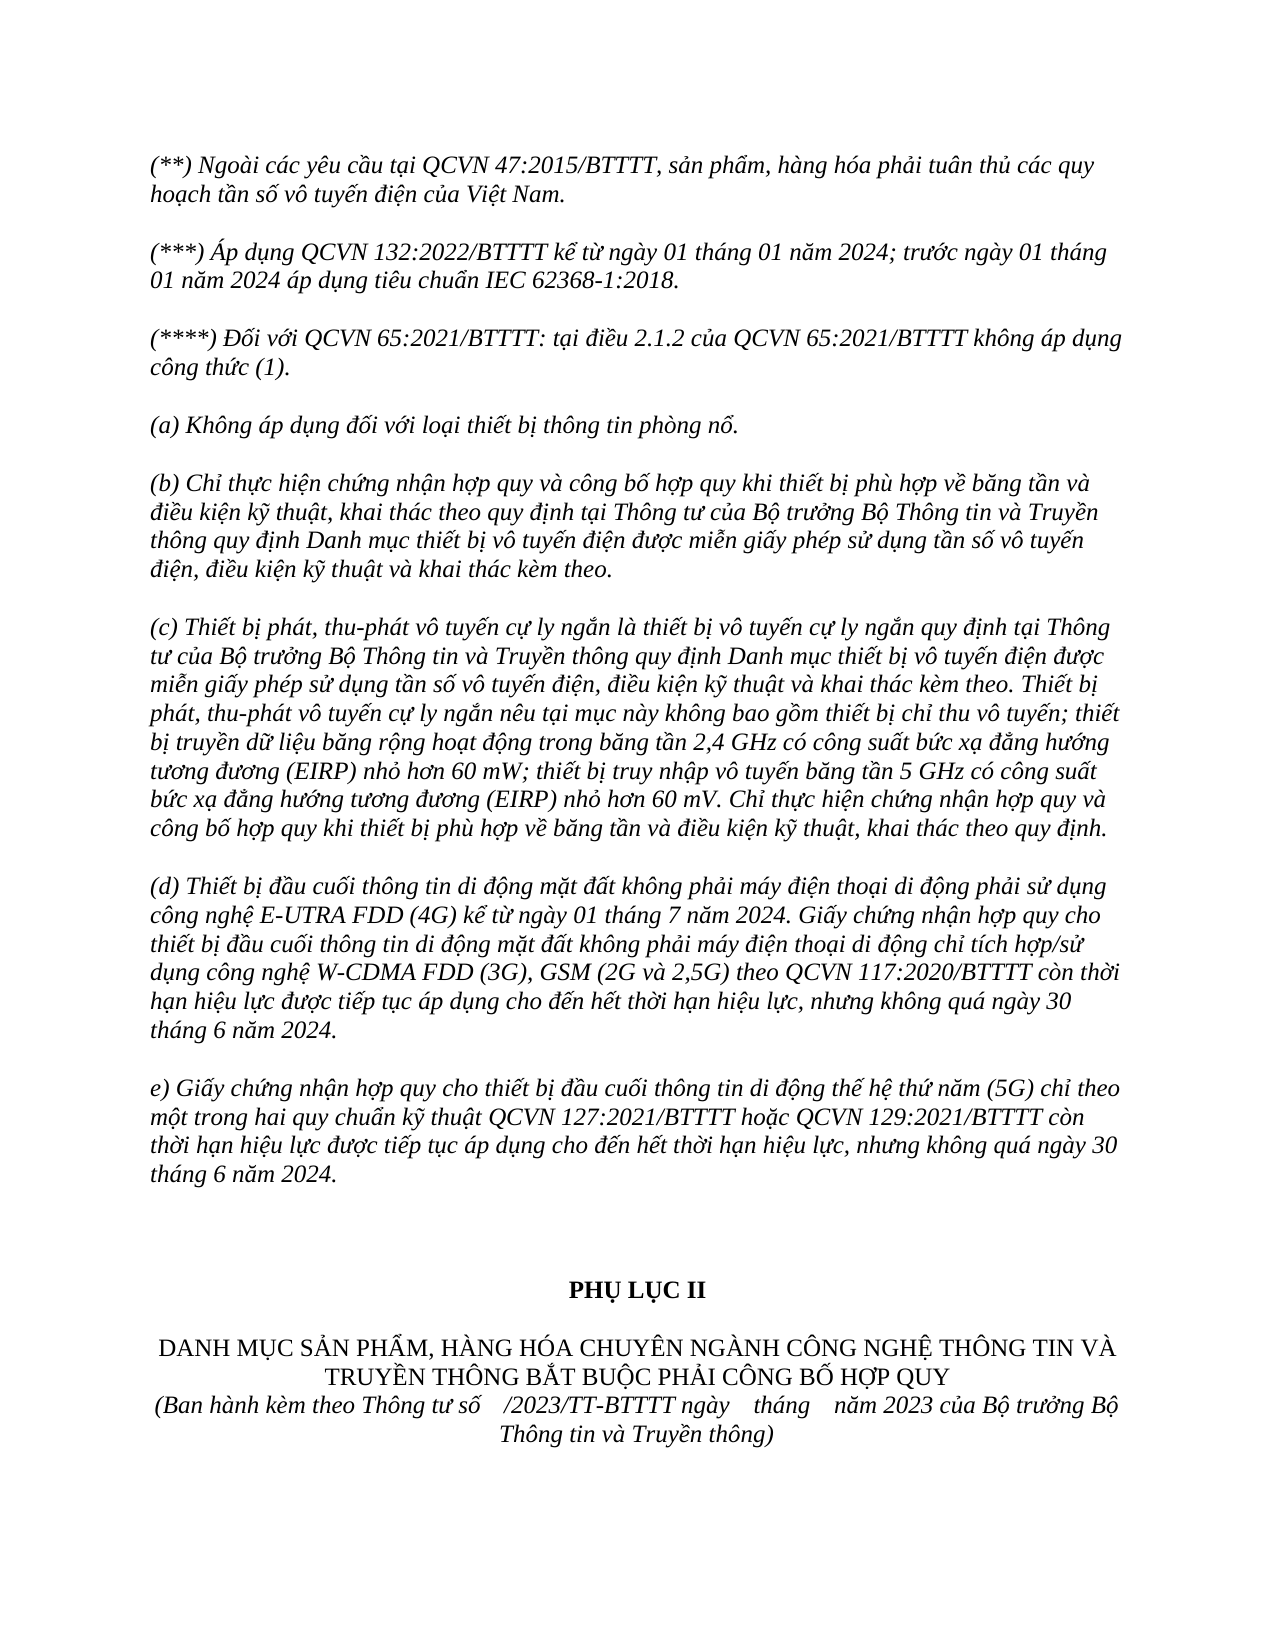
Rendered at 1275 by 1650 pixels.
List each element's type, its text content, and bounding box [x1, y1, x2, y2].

text (b) Chỉ thực hiện chứng nhận hợp quy và công bố hợp quy khi thiết bị phù hợp về băng tần và điều kiện kỹ thuật, khai thác theo quy định tại Thông tư của Bộ trưởng Bộ Thông tin và Truyền thông quy định Danh mục thiết bị vô tuyến điện được miễn giấy phép sử dụng tần số vô tuyến điện, điều kiện kỹ thuật và khai thác kèm theo. [150, 468, 1125, 583]
text e) Giấy chứng nhận hợp quy cho thiết bị đầu cuối thông tin di động thế hệ thứ năm (5G) chỉ theo một trong hai quy chuẩn kỹ thuật QCVN 127:2021/BTTTT hoặc QCVN 129:2021/BTTTT còn thời hạn hiệu lực được tiếp tục áp dụng cho đến hết thời hạn hiệu lực, nhưng không quá ngày 30 tháng 6 năm 2024. [150, 1073, 1125, 1188]
text PHỤ LỤC II [150, 1275, 1125, 1304]
text (a) Không áp dụng đối với loại thiết bị thông tin phòng nổ. [150, 410, 1125, 439]
text (***) Áp dụng QCVN 132:2022/BTTTT kể từ ngày 01 tháng 01 năm 2024; trước ngày 01 tháng 01 năm 2024 áp dụng tiêu chuẩn IEC 62368-1:2018. [150, 237, 1125, 294]
text (**) Ngoài các yêu cầu tại QCVN 47:2015/BTTTT, sản phẩm, hàng hóa phải tuân thủ các quy hoạch tần số vô tuyến điện của Việt Nam. [150, 150, 1125, 207]
text (d) Thiết bị đầu cuối thông tin di động mặt đất không phải máy điện thoại di động phải sử dụng công nghệ E-UTRA FDD (4G) kể từ ngày 01 tháng 7 năm 2024. Giấy chứng nhận hợp quy cho thiết bị đầu cuối thông tin di động mặt đất không phải máy điện thoại di động chỉ tích hợp/sử dụng công nghệ W-CDMA FDD (3G), GSM (2G và 2,5G) theo QCVN 117:2020/BTTTT còn thời hạn hiệu lực được tiếp tục áp dụng cho đến hết thời hạn hiệu lực, nhưng không quá ngày 30 tháng 6 năm 2024. [150, 871, 1125, 1044]
text (****) Đối với QCVN 65:2021/BTTTT: tại điều 2.1.2 của QCVN 65:2021/BTTTT không áp dụng công thức (1). [150, 323, 1125, 381]
text (c) Thiết bị phát, thu-phát vô tuyến cự ly ngắn là thiết bị vô tuyến cự ly ngắn quy định tại Thông tư của Bộ trưởng Bộ Thông tin và Truyền thông quy định Danh mục thiết bị vô tuyến điện được miễn giấy phép sử dụng tần số vô tuyến điện, điều kiện kỹ thuật và khai thác kèm theo. Thiết bị phát, thu-phát vô tuyến cự ly ngắn nêu tại mục này không bao gồm thiết bị chỉ thu vô tuyến; thiết bị truyền dữ liệu băng rộng hoạt động trong băng tần 2,4 GHz có công suất bức xạ đẳng hướng tương đương (EIRP) nhỏ hơn 60 mW; thiết bị truy nhập vô tuyến băng tần 5 GHz có công suất bức xạ đẳng hướng tương đương (EIRP) nhỏ hơn 60 mV. Chỉ thực hiện chứng nhận hợp quy và công bố hợp quy khi thiết bị phù hợp về băng tần và điều kiện kỹ thuật, khai thác theo quy định. [150, 612, 1125, 842]
text DANH MỤC SẢN PHẨM, HÀNG HÓA CHUYÊN NGÀNH CÔNG NGHỆ THÔNG TIN VÀ TRUYỀN THÔNG BẮT BUỘC PHẢI CÔNG BỐ HỢP QUY (Ban hành kèm theo Thông tư số /2023/TT-BTTTT ngày tháng năm 2023 của Bộ trưởng Bộ Thông tin và Truyền thông) [150, 1333, 1125, 1448]
